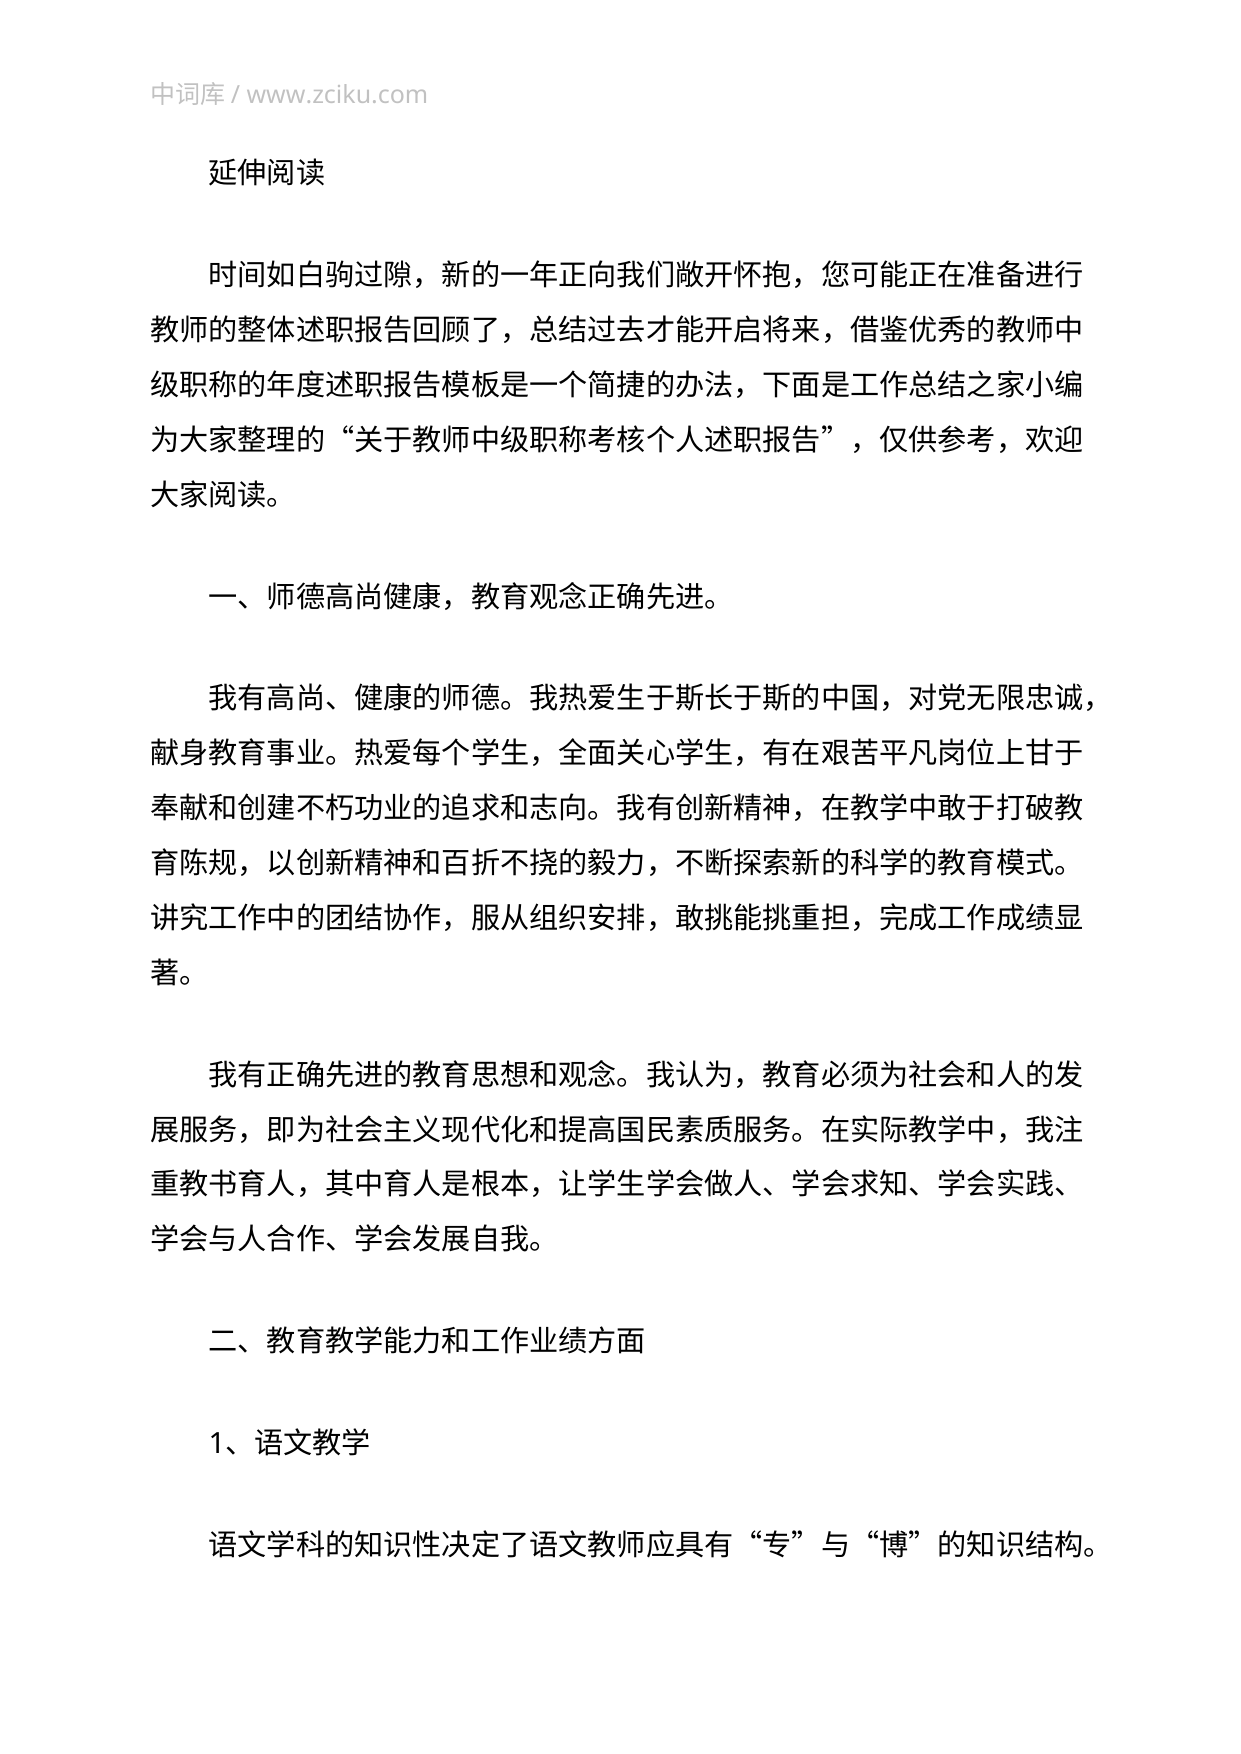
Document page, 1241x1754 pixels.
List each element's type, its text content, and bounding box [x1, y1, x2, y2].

text 时间如白驹过隙，新的一年正向我们敞开怀抱，您可能正在准备进行教师的整体述职报告回顾了，总结过去才能开启将来，借鉴优秀的教师中级职称的年度述职报告模板是一个简捷的办法，下面是工作总结之家小编为大家整理的“关于教师中级职称考核个人述职报告”，仅供参考，欢迎大家阅读。 [150, 252, 1090, 514]
text 二、教育教学能力和工作业绩方面 [150, 1318, 1090, 1360]
text 我有正确先进的教育思想和观念。我认为，教育必须为社会和人的发展服务，即为社会主义现代化和提高国民素质服务。在实际教学中，我注重教书育人，其中育人是根本，让学生学会做人、学会求知、学会实践、学会与人合作、学会发展自我。 [150, 1051, 1090, 1258]
text 延伸阅读 [150, 150, 1090, 192]
text 一、师德高尚健康，教育观念正确先进。 [150, 573, 1090, 615]
text 1、语文教学 [150, 1419, 1090, 1462]
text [150, 1521, 1090, 1564]
text 我有高尚、健康的师德。我热爱生于斯长于斯的中国，对党无限忠诚，献身教育事业。热爱每个学生，全面关心学生，有在艰苦平凡岗位上甘于奉献和创建不朽功业的追求和志向。我有创新精神，在教学中敢于打破教育陈规，以创新精神和百折不挠的毅力，不断探索新的科学的教育模式。讲究工作中的团结协作，服从组织安排，敢挑能挑重担，完成工作成绩显著。 [150, 675, 1090, 992]
